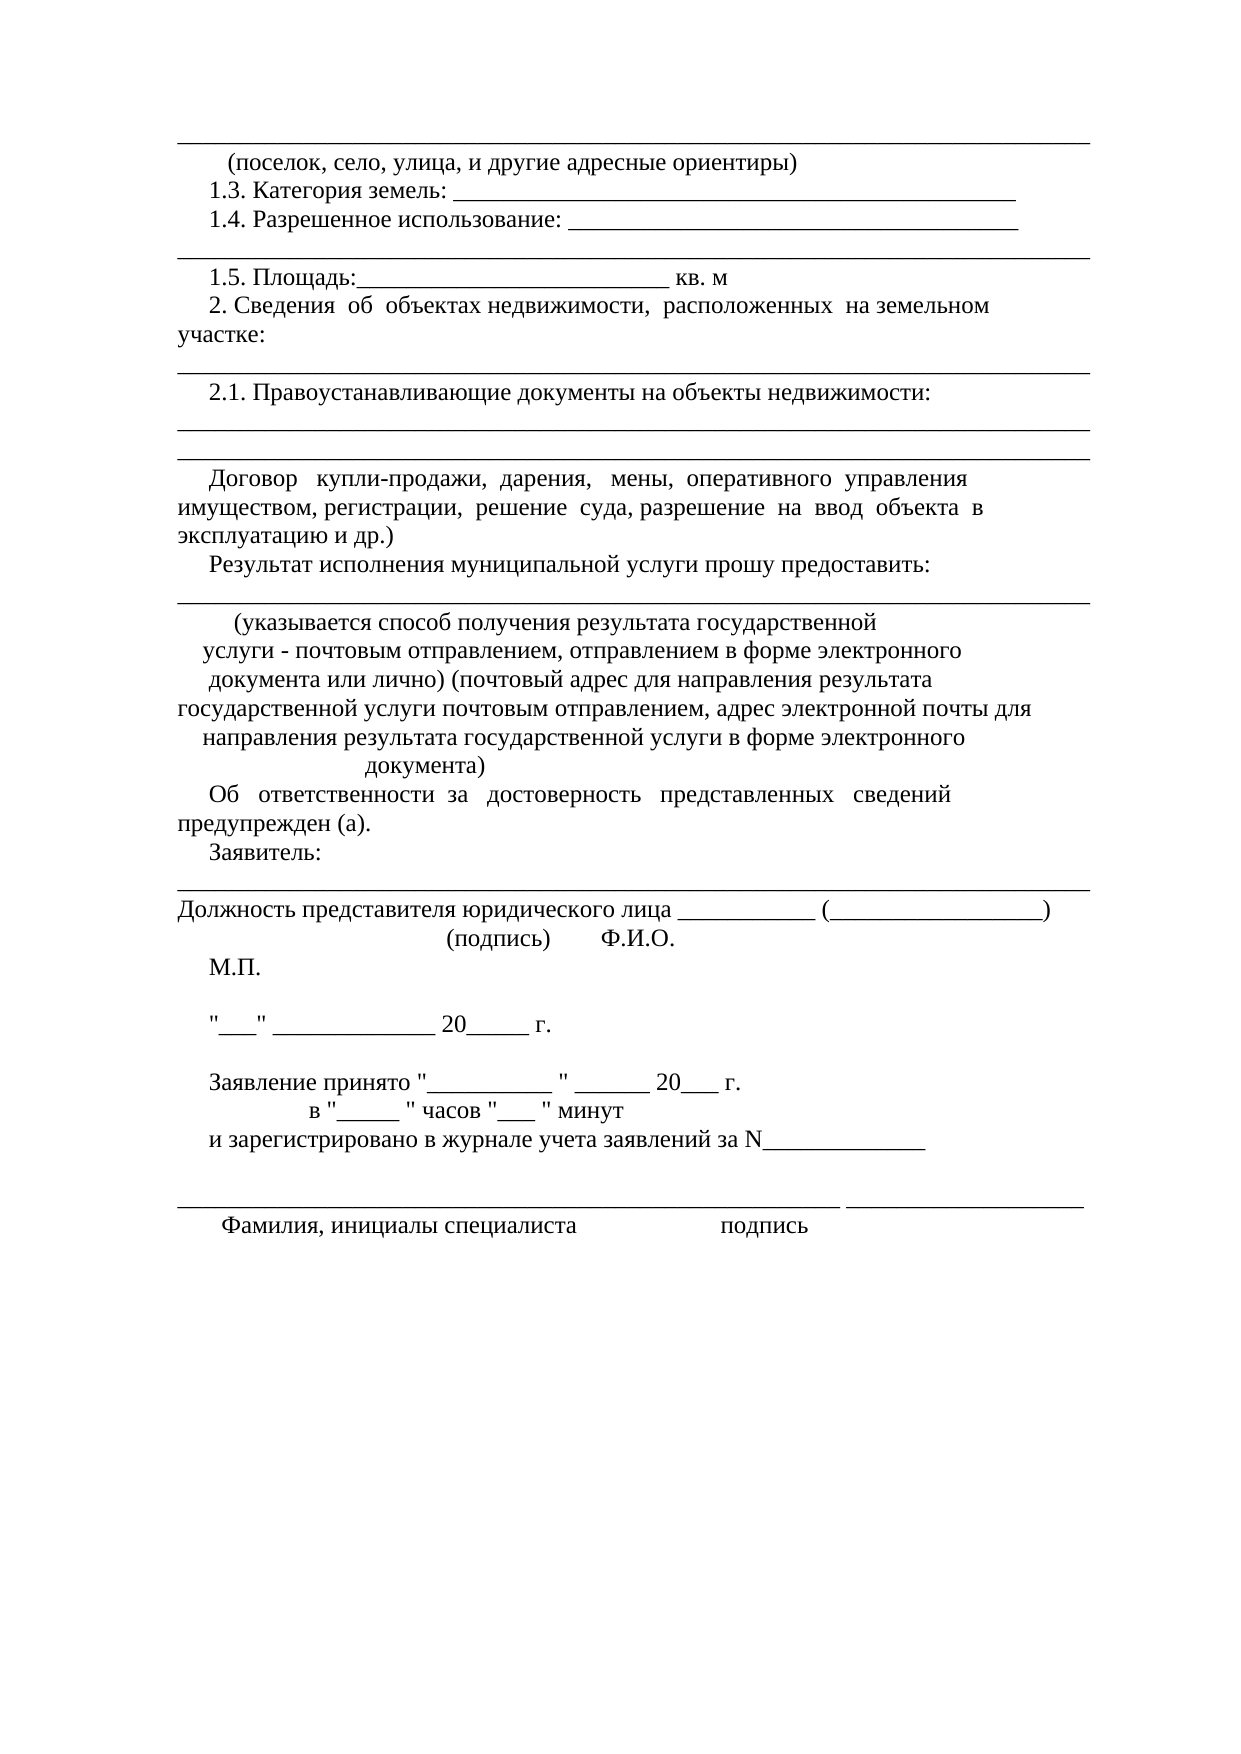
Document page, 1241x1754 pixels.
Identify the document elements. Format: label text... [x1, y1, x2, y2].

text "___" _____________ 20_____ г. [177, 1009, 1152, 1038]
text эксплуатацию и др.) [177, 521, 1152, 549]
text 2. Сведения об объектах недвижимости, расположенных на земельном [177, 291, 1152, 319]
text Об ответственности за достоверность представленных сведений [177, 779, 1152, 808]
text (поселок, село, улица, и другие адресные ориентиры) [177, 147, 1152, 176]
text 1.3. Категория земель: _____________________________________________ [177, 176, 1152, 204]
text и зарегистрировано в журнале учета заявлений за N_____________ [177, 1124, 1152, 1153]
text Фамилия, инициалы специалиста подпись [177, 1211, 1152, 1239]
text _________________________________________________________________________ [177, 406, 1152, 434]
text _________________________________________________________________________ [177, 434, 1152, 463]
text Заявление принято "__________ " ______ 20___ г. [177, 1067, 1152, 1096]
text участке: [177, 319, 1152, 348]
text Должность представителя юридического лица ___________ (_________________) [177, 894, 1152, 923]
text (указывается способ получения результата государственной [177, 607, 1152, 636]
text _________________________________________________________________________ [177, 578, 1152, 607]
text предупрежден (а). [177, 808, 1152, 837]
text _________________________________________________________________________ [177, 866, 1152, 894]
text Заявитель: [177, 837, 1152, 866]
text М.П. [177, 952, 1152, 981]
text в "_____ " часов "___ " минут [177, 1096, 1152, 1124]
text направления результата государственной услуги в форме электронного [177, 722, 1152, 751]
text Результат исполнения муниципальной услуги прошу предоставить: [177, 549, 1152, 578]
text услуги - почтовым отправлением, отправлением в форме электронного [177, 636, 1152, 664]
text документа или лично) (почтовый адрес для направления результата [177, 664, 1152, 693]
text _________________________________________________________________________ [177, 348, 1152, 377]
text _________________________________________________________________________ [177, 233, 1152, 262]
text документа) [177, 751, 1152, 779]
text (подпись) Ф.И.О. [177, 923, 1152, 952]
text _____________________________________________________ ___________________ [177, 1182, 1152, 1211]
text 2.1. Правоустанавливающие документы на объекты недвижимости: [177, 377, 1152, 406]
text 1.4. Разрешенное использование: ____________________________________ [177, 204, 1152, 233]
text _________________________________________________________________________ [177, 118, 1152, 147]
text государственной услуги почтовым отправлением, адрес электронной почты для [177, 693, 1152, 722]
text Договор купли-продажи, дарения, мены, оперативного управления [177, 463, 1152, 492]
text имуществом, регистрации, решение суда, разрешение на ввод объекта в [177, 492, 1152, 521]
text 1.5. Площадь:_________________________ кв. м [177, 262, 1152, 291]
